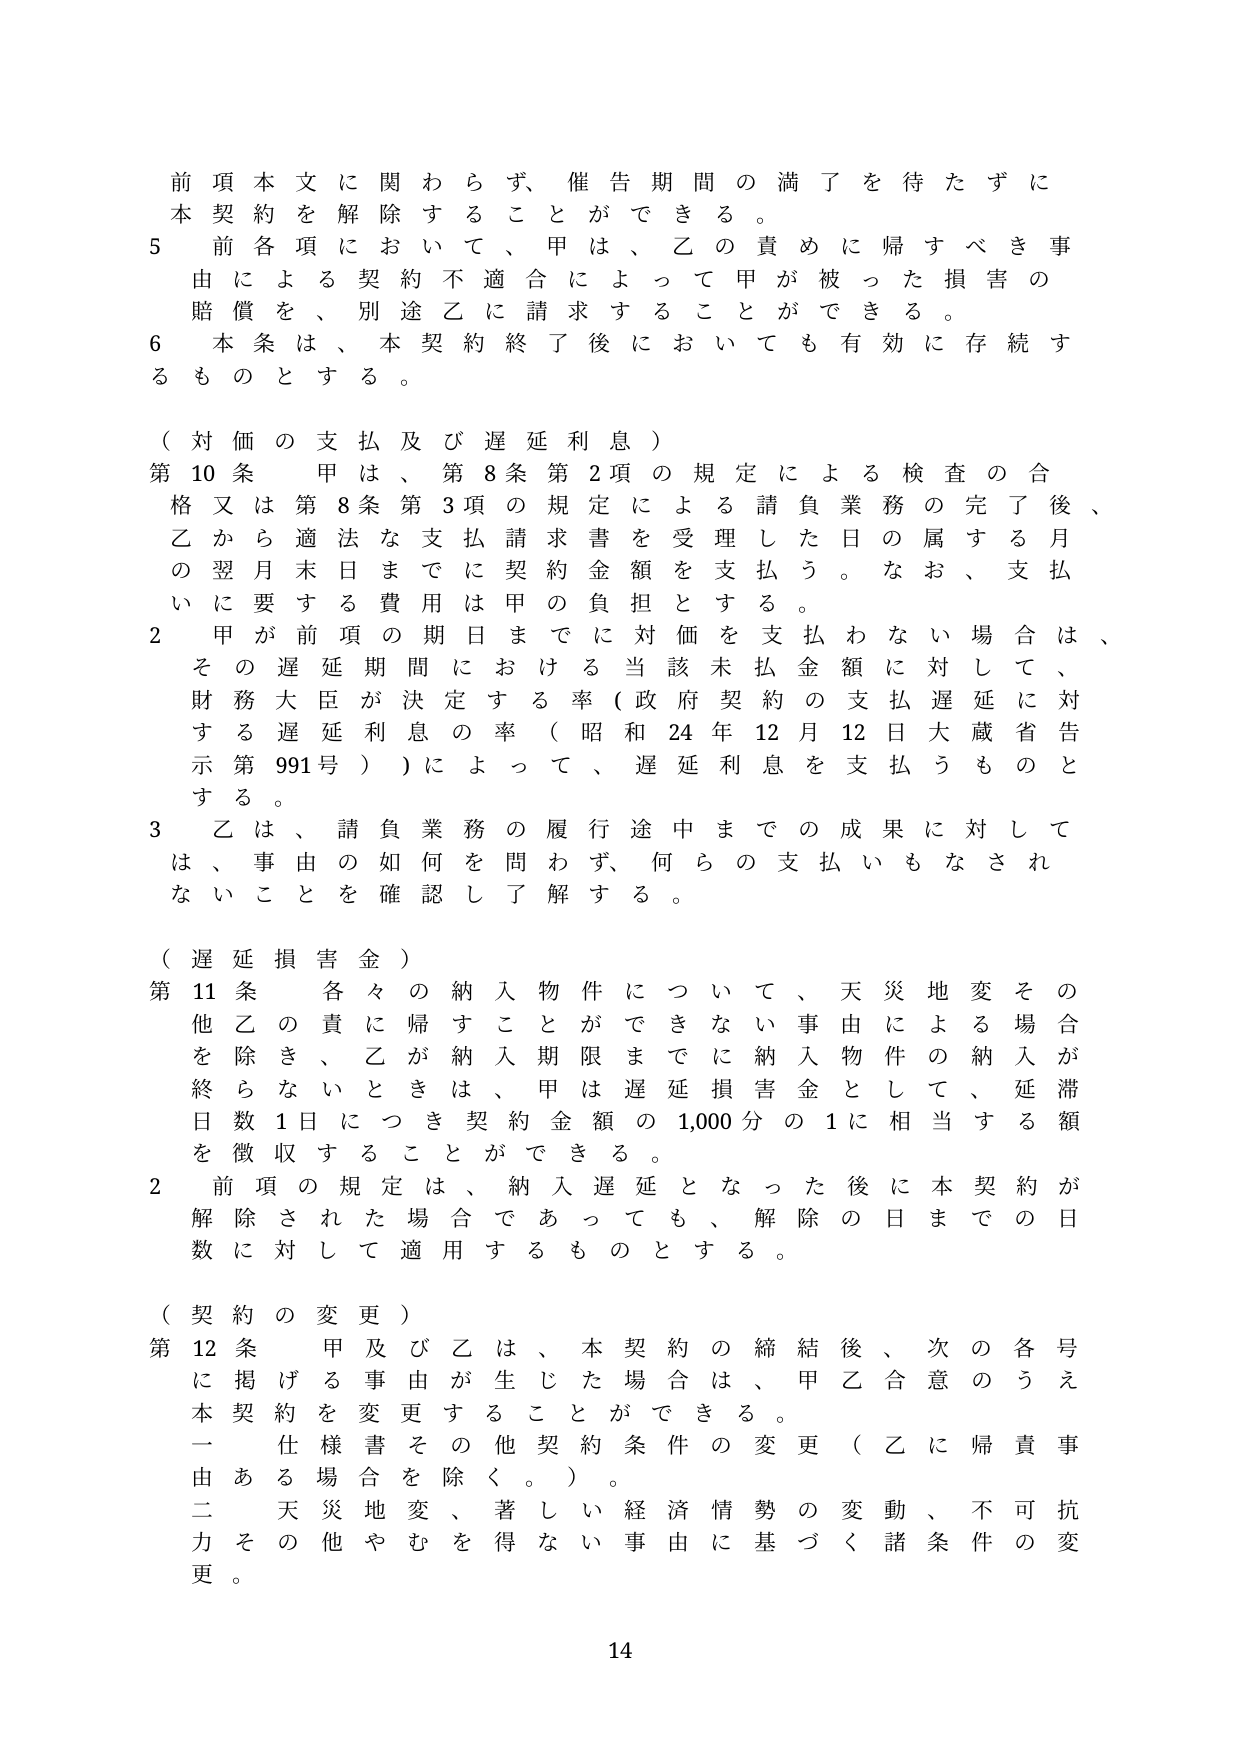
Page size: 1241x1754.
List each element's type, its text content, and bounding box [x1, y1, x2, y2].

text （契約の変更） [149, 1298, 1100, 1331]
text 3 乙は、請負業務の履行途中までの成果に対しては、事由の如何を問わず、何らの支払いもなされないことを確認し了解する。 [149, 812, 1100, 909]
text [149, 164, 1091, 229]
text （遅延損害金） [149, 942, 1100, 974]
text 第11条 各々の納入物件について、天災地変その他乙の責に帰すことができない事由による場合を除き、乙が納入期限までに納入物件の納入が終らないときは、甲は遅延損害金として、延滞日数1日につき契約金額の1,000分の1に相当する額を徴収することができる。 [149, 974, 1100, 1168]
text （対価の支払及び遅延利息） [149, 423, 1100, 456]
text 2 前項の規定は、納入遅延となった後に本契約が解除された場合であっても、解除の日までの日数に対して適用するものとする。 [149, 1168, 1100, 1266]
text 6 本条は、本契約終了後においても有効に存続するものとする。 [149, 326, 1100, 391]
text 5 前各項において、甲は、乙の責めに帰すべき事由による契約不適合によって甲が被った損害の賠償を、別途乙に請求することができる。 [149, 229, 1091, 326]
text 二 天災地変、著しい経済情勢の変動、不可抗力その他やむを得ない事由に基づく諸条件の変更。 [190, 1492, 1100, 1590]
text 第12条 甲及び乙は、本契約の締結後、次の各号に掲げる事由が生じた場合は、甲乙合意のうえ本契約を変更することができる。 [149, 1331, 1100, 1428]
text 一 仕様書その他契約条件の変更（乙に帰責事由ある場合を除く。）。 [190, 1428, 1100, 1492]
text 第10条 甲は、第8条第2項の規定による検査の合格又は第8条第3項の規定による請負業務の完了後、乙から適法な支払請求書を受理した日の属する月の翌月末日までに契約金額を支払う。なお、支払いに要する費用は甲の負担とする。 [149, 456, 1100, 618]
text 2 甲が前項の期日までに対価を支払わない場合は、その遅延期間における当該未払金額に対して、財務大臣が決定する率(政府契約の支払遅延に対する遅延利息の率（昭和24年12月12日大蔵省告示第991号）)によって、遅延利息を支払うものとする。 [149, 618, 1100, 812]
